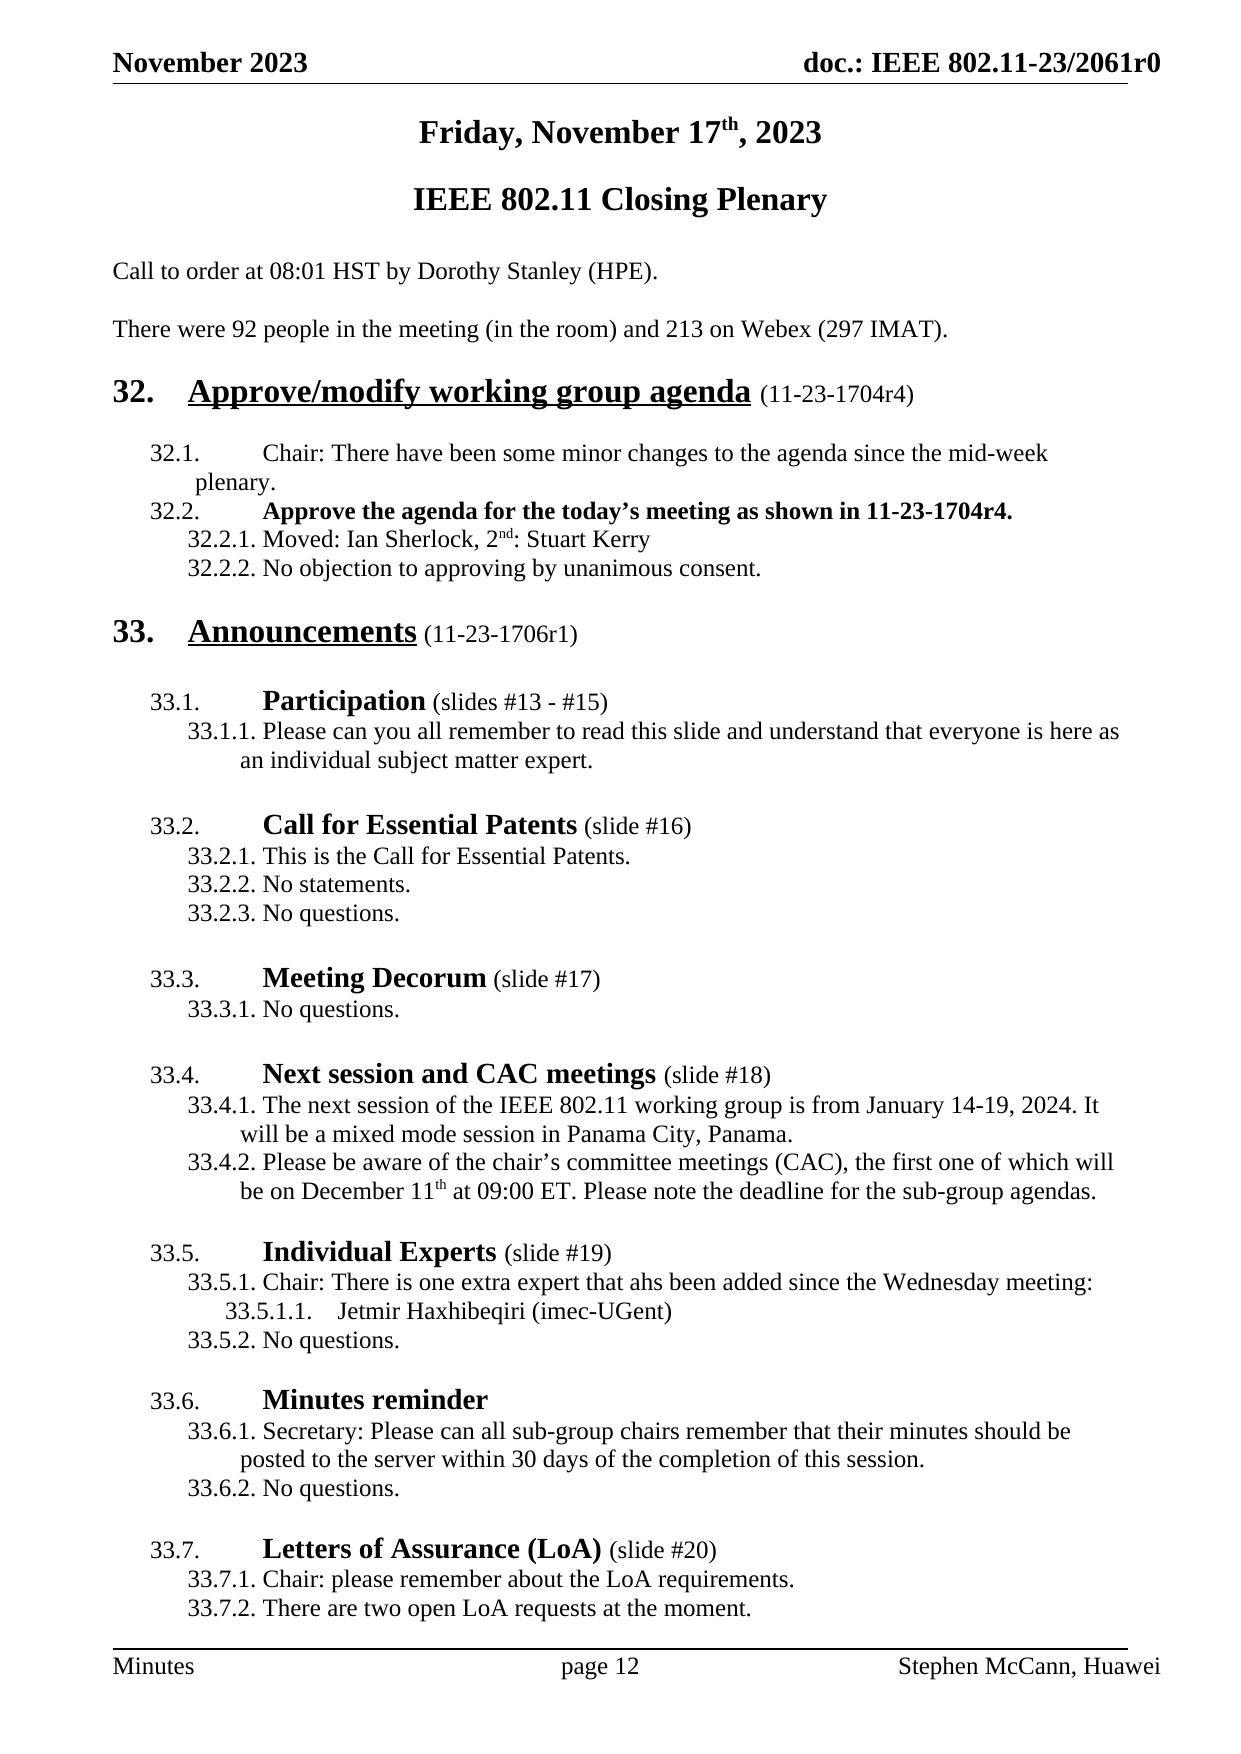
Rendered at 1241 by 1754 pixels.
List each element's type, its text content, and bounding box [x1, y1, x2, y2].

text Call to order at 08:01 HST by Dorothy Stanley (HPE). [112, 256, 1128, 285]
list Letters of Assurance (LoA) (slide #20) [150, 1531, 1128, 1564]
list The next session of the IEEE 802.11 working group is from January 14-19, 2024. It will be a mixed mode session in Panama City, Panama. [187, 1090, 1128, 1147]
list Chair: please remember about the LoA requirements. [187, 1564, 1128, 1593]
list Call for Essential Patents (slide #16) [150, 807, 1128, 841]
list Approve/modify working group agenda (11-23-1704r4) [112, 371, 1128, 409]
list Minutes reminder [150, 1382, 1128, 1416]
list No questions. [187, 898, 1128, 927]
list Chair: There is one extra expert that ahs been added since the Wednesday meeting: [187, 1267, 1128, 1296]
text Friday, November 17th, 2023 [112, 112, 1128, 151]
list No objection to approving by unanimous consent. [187, 553, 1128, 582]
list Next session and CAC meetings (slide #18) [150, 1056, 1128, 1090]
text There were 92 people in the meeting (in the room) and 213 on Webex (297 IMAT). [112, 314, 1128, 342]
list Jetmir Haxhibeqiri (imec-UGent) [225, 1296, 1128, 1325]
list No questions. [187, 994, 1128, 1023]
list Moved: Ian Sherlock, 2nd: Stuart Kerry [187, 524, 1128, 553]
list Participation (slides #13 - #15) [150, 683, 1128, 716]
list Announcements (11-23-1706r1) [112, 611, 1128, 649]
list No questions. [187, 1325, 1128, 1353]
list Secretary: Please can all sub-group chairs remember that their minutes should be posted to the server within 30 days of the completion of this session. [187, 1416, 1128, 1473]
text IEEE 802.11 Closing Plenary [112, 179, 1128, 218]
list Chair: There have been some minor changes to the agenda since the mid-week plenary. [150, 438, 1128, 496]
list Please can you all remember to read this slide and understand that everyone is here as an individual subject matter expert. [187, 716, 1128, 774]
list No questions. [187, 1473, 1128, 1502]
list Individual Experts (slide #19) [150, 1234, 1128, 1267]
list Meeting Decorum (slide #17) [150, 961, 1128, 994]
list Please be aware of the chair’s committee meetings (CAC), the first one of which will be on December 11th at 09:00 ET. Please note the deadline for the sub-group agendas. [187, 1147, 1128, 1205]
list No statements. [187, 869, 1128, 898]
list This is the Call for Essential Patents. [187, 841, 1128, 869]
list There are two open LoA requests at the moment. [187, 1593, 1128, 1622]
list Approve the agenda for the today’s meeting as shown in 11-23-1704r4. [150, 496, 1128, 524]
